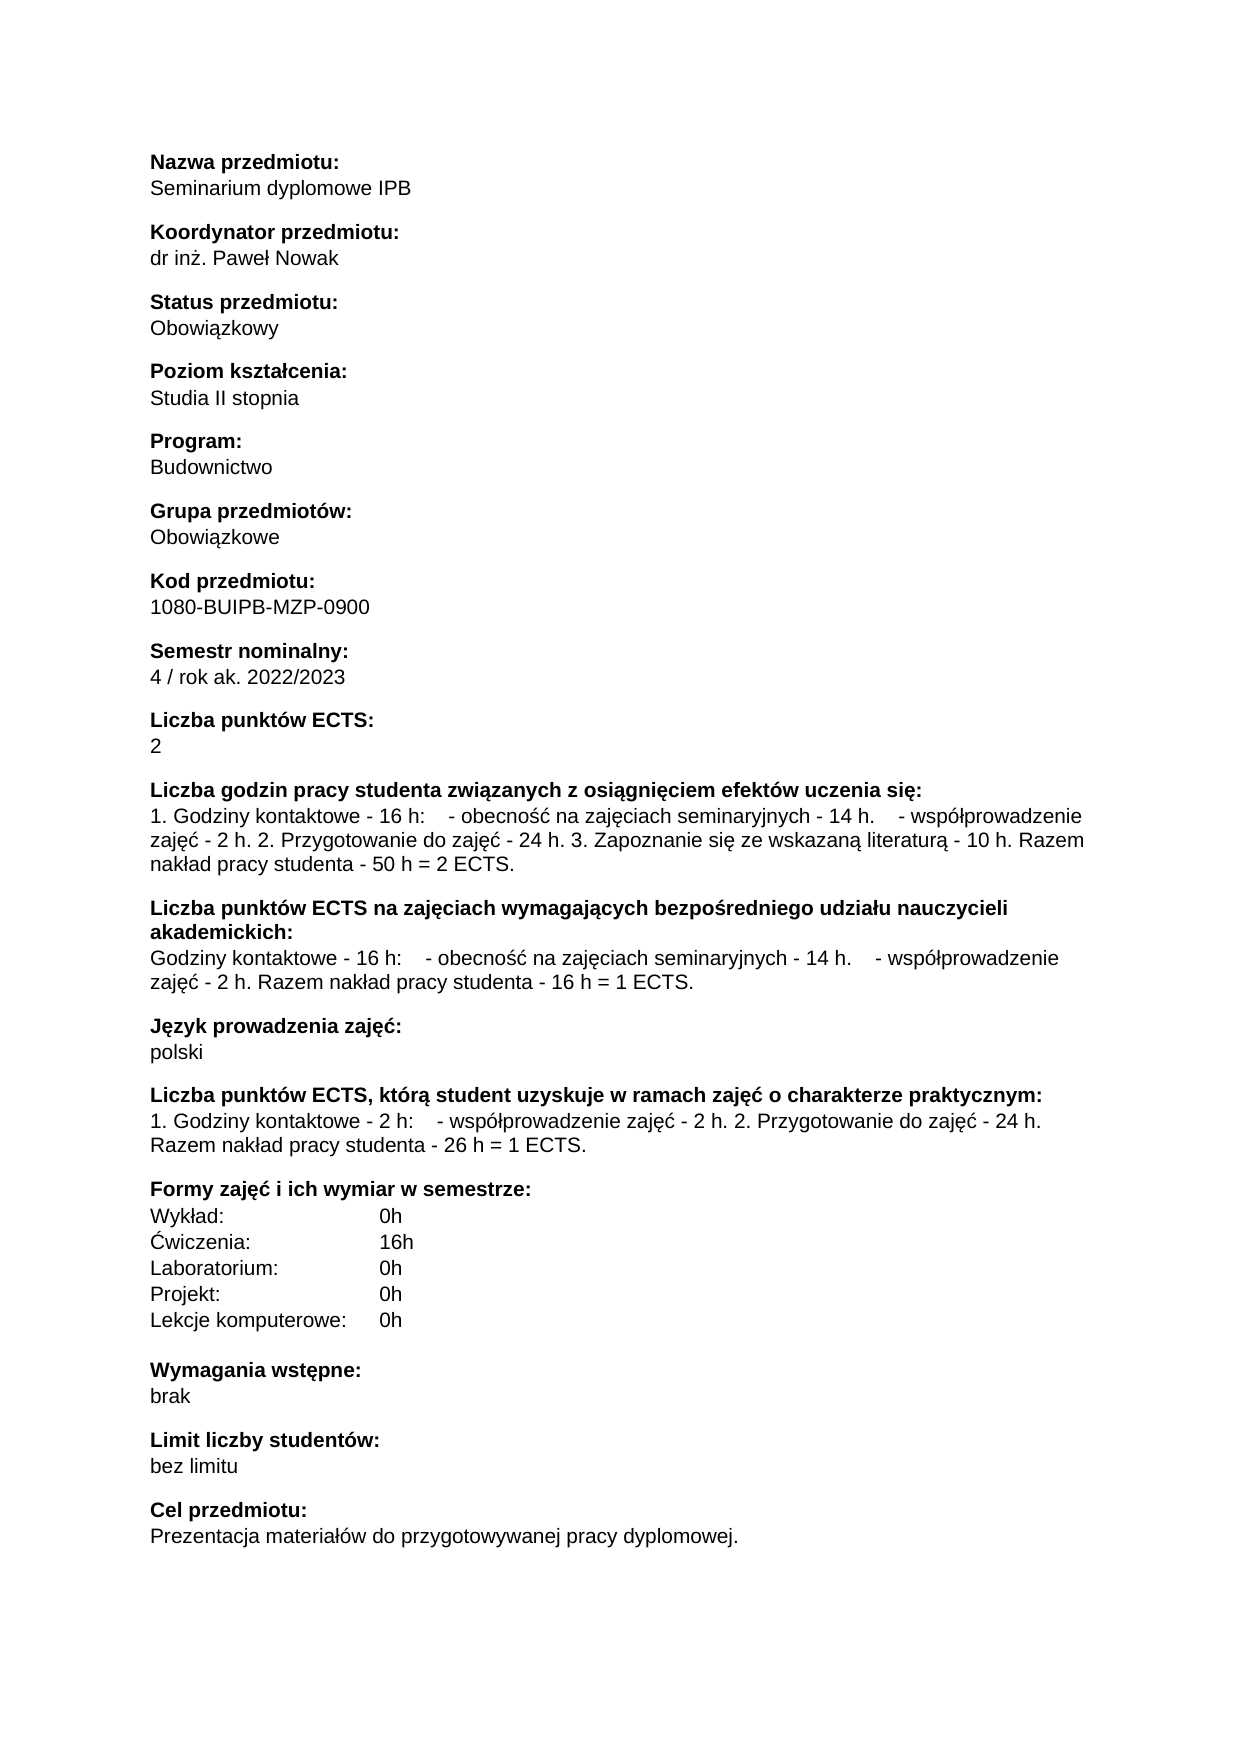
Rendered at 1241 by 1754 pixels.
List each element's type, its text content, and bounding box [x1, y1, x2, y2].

text Liczba punktów ECTS: [150, 708, 1090, 732]
text Obowiązkowe [150, 525, 1090, 549]
table_header Wykład: [140, 1204, 367, 1228]
text Poziom kształcenia: [150, 359, 1090, 383]
text Semestr nominalny: [150, 638, 1090, 662]
table_cell 0h [369, 1306, 597, 1332]
text 2 [150, 734, 1090, 758]
text bez limitu [150, 1454, 1090, 1478]
text 1080-BUIPB-MZP-0900 [150, 595, 1090, 619]
text Język prowadzenia zajęć: [150, 1013, 1090, 1037]
text Grupa przedmiotów: [150, 499, 1090, 523]
text Budownictwo [150, 455, 1090, 479]
text Liczba punktów ECTS, którą student uzyskuje w ramach zajęć o charakterze praktycznym: [150, 1083, 1090, 1107]
text Kod przedmiotu: [150, 569, 1090, 593]
text Obowiązkowy [150, 316, 1090, 339]
text Seminarium dyplomowe IPB [150, 176, 1090, 200]
text Status przedmiotu: [150, 289, 1090, 313]
text dr inż. Paweł Nowak [150, 246, 1090, 270]
text Formy zajęć i ich wymiar w semestrze: [150, 1177, 1090, 1201]
text 1. Godziny kontaktowe - 2 h: - współprowadzenie zajęć - 2 h. 2. Przygotowanie do zajęć - 24 h. Razem nakład pracy studenta - 26 h = 1 ECTS. [150, 1109, 1090, 1157]
text 4 / rok ak. 2022/2023 [150, 664, 1090, 688]
text Program: [150, 429, 1090, 453]
text Liczba godzin pracy studenta związanych z osiągnięciem efektów uczenia się: [150, 778, 1090, 802]
text Cel przedmiotu: [150, 1497, 1090, 1521]
table_cell Ćwiczenia: [140, 1230, 367, 1254]
text Godziny kontaktowe - 16 h: - obecność na zajęciach seminaryjnych - 14 h. - współprowadzenie zajęć - 2 h. Razem nakład pracy studenta - 16 h = 1 ECTS. [150, 946, 1090, 994]
table_cell 0h [369, 1254, 597, 1280]
table_cell 16h [369, 1228, 597, 1254]
text 1. Godziny kontaktowe - 16 h: - obecność na zajęciach seminaryjnych - 14 h. - współprowadzenie zajęć - 2 h. 2. Przygotowanie do zajęć - 24 h. 3. Zapoznanie się ze wskazaną literaturą - 10 h. Razem nakład pracy studenta - 50 h = 2 ECTS. [150, 804, 1090, 876]
text Studia II stopnia [150, 385, 1090, 409]
text Prezentacja materiałów do przygotowywanej pracy dyplomowej. [150, 1523, 1090, 1547]
text polski [150, 1039, 1090, 1063]
table_cell Lekcje komputerowe: [140, 1308, 367, 1332]
text brak [150, 1384, 1090, 1408]
table_cell 0h [369, 1280, 597, 1306]
text Koordynator przedmiotu: [150, 220, 1090, 244]
table_cell Laboratorium: [140, 1256, 367, 1280]
text Limit liczby studentów: [150, 1428, 1090, 1452]
table_cell Projekt: [140, 1282, 367, 1306]
text Wymagania wstępne: [150, 1358, 1090, 1382]
text Liczba punktów ECTS na zajęciach wymagających bezpośredniego udziału nauczycieli akademickich: [150, 896, 1090, 944]
table_header 0h [369, 1204, 597, 1228]
text Nazwa przedmiotu: [150, 150, 1090, 174]
